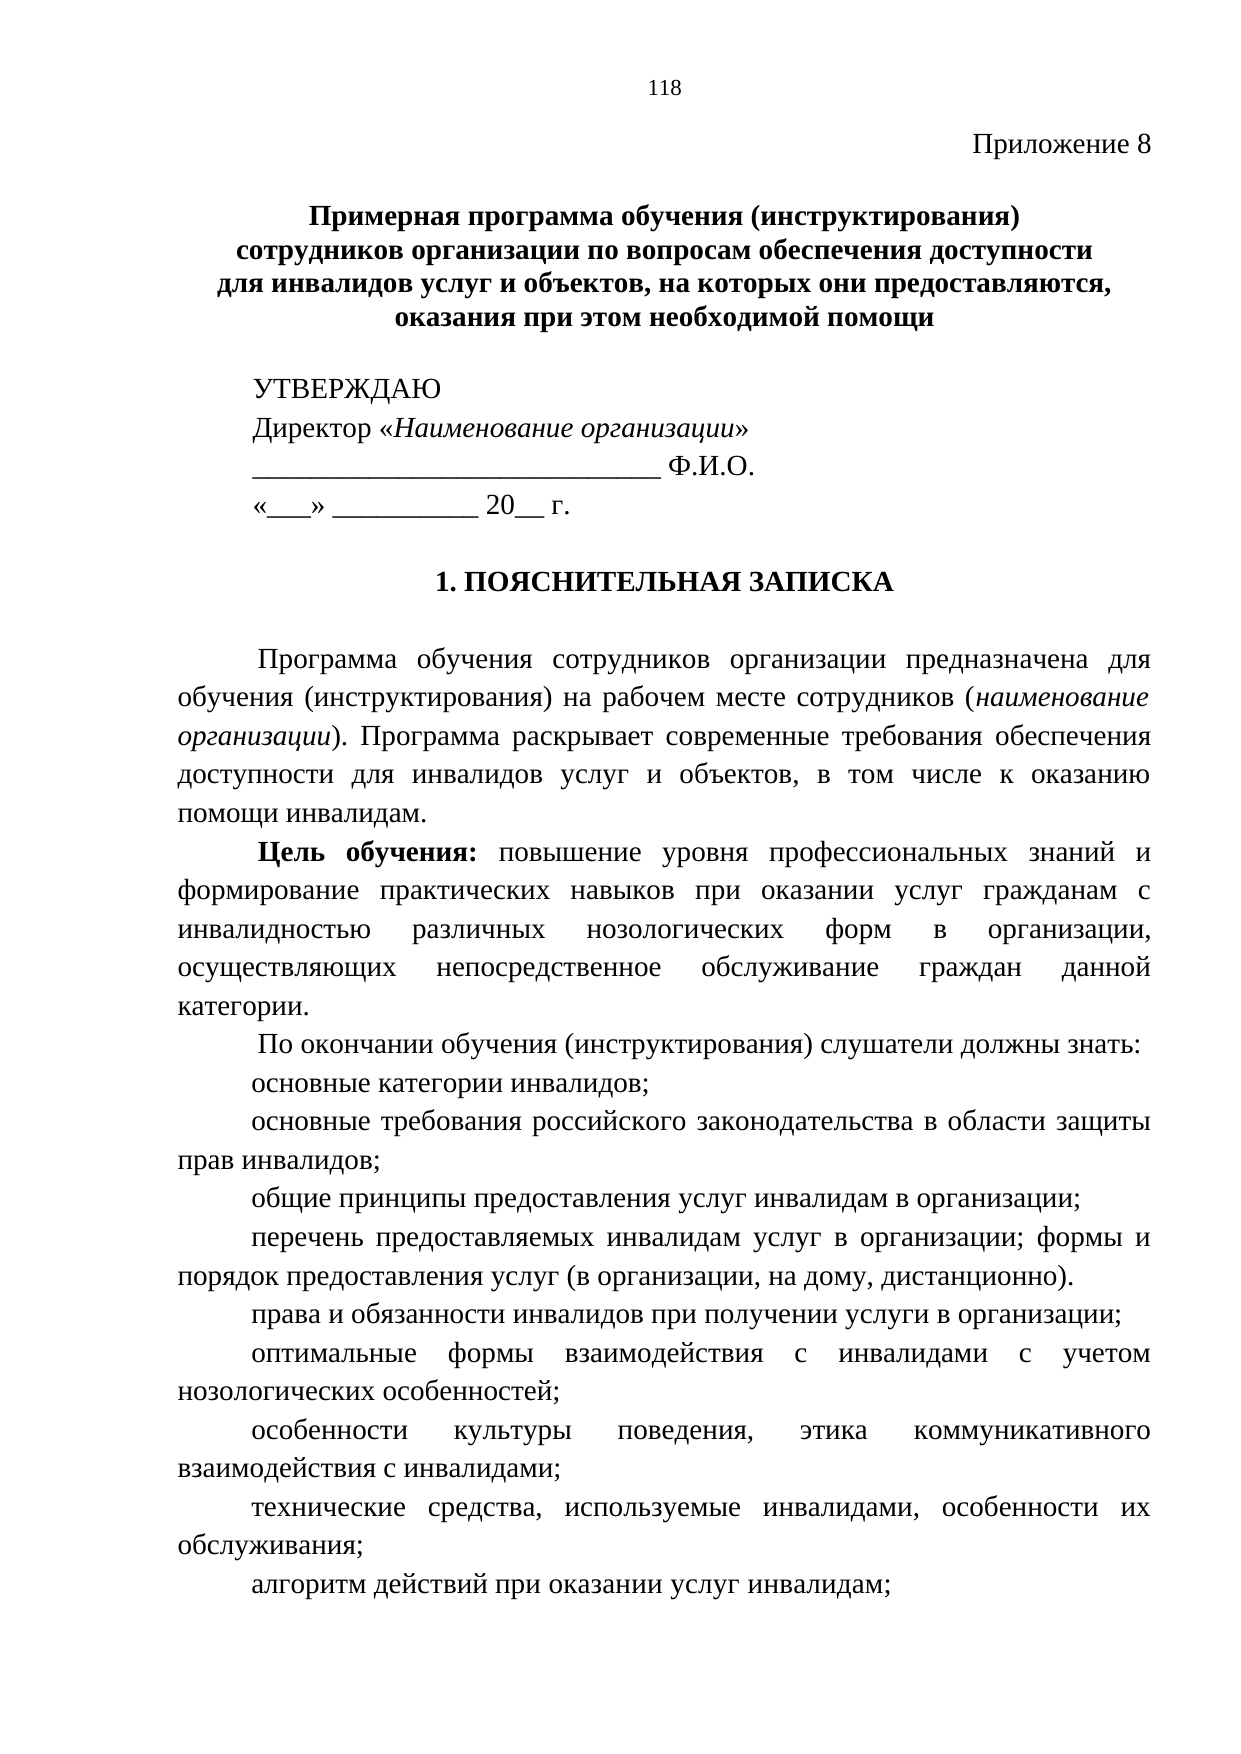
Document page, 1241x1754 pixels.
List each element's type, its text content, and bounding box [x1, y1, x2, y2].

text особенности культуры поведения, этика коммуникативного взаимодействия с инвалидами; [177, 1412, 1152, 1484]
text алгоритм действий при оказании услуг инвалидам; [177, 1566, 1152, 1599]
text оптимальные формы взаимодействия с инвалидами с учетом нозологических особенностей; [177, 1335, 1152, 1407]
text По окончании обучения (инструктирования) слушатели должны знать: [177, 1026, 1152, 1060]
text оказания при этом необходимой помощи [177, 299, 1152, 333]
text перечень предоставляемых инвалидам услуг в организации; формы и порядок предоставления услуг (в организации, на дому, дистанционно). [177, 1219, 1152, 1291]
text права и обязанности инвалидов при получении услуги в организации; [177, 1296, 1152, 1330]
text основные требования российского законодательства в области защиты прав инвалидов; [177, 1103, 1152, 1176]
text технические средства, используемые инвалидами, особенности их обслуживания; [177, 1489, 1152, 1561]
text 1. ПОЯСНИТЕЛЬНАЯ ЗАПИСКА [177, 564, 1152, 597]
text общие принципы предоставления услуг инвалидам в организации; [177, 1181, 1152, 1214]
text УТВЕРЖДАЮ [177, 371, 1152, 405]
text «___» __________ 20__ г. [177, 487, 1152, 520]
text основные категории инвалидов; [177, 1065, 1152, 1098]
text для инвалидов услуг и объектов, на которых они предоставляются, [177, 266, 1152, 299]
text Директор «Наименование организации» [177, 410, 1152, 443]
text Программа обучения сотрудников организации предназначена для обучения (инструктирования) на рабочем месте сотрудников (наименование организации). Программа раскрывает современные требования обеспечения доступности для инвалидов услуг и объектов, в том числе к оказанию помощи инвалидам. [177, 641, 1152, 829]
text Приложение 8 [177, 126, 1152, 160]
text ____________________________ Ф.И.О. [177, 448, 1152, 482]
text Примерная программа обучения (инструктирования) [177, 198, 1152, 232]
text Цель обучения: повышение уровня профессиональных знаний и формирование практических навыков при оказании услуг гражданам с инвалидностью различных нозологических форм в организации, осуществляющих непосредственное обслуживание граждан данной категории. [177, 834, 1152, 1021]
text сотрудников организации по вопросам обеспечения доступности [177, 232, 1152, 266]
